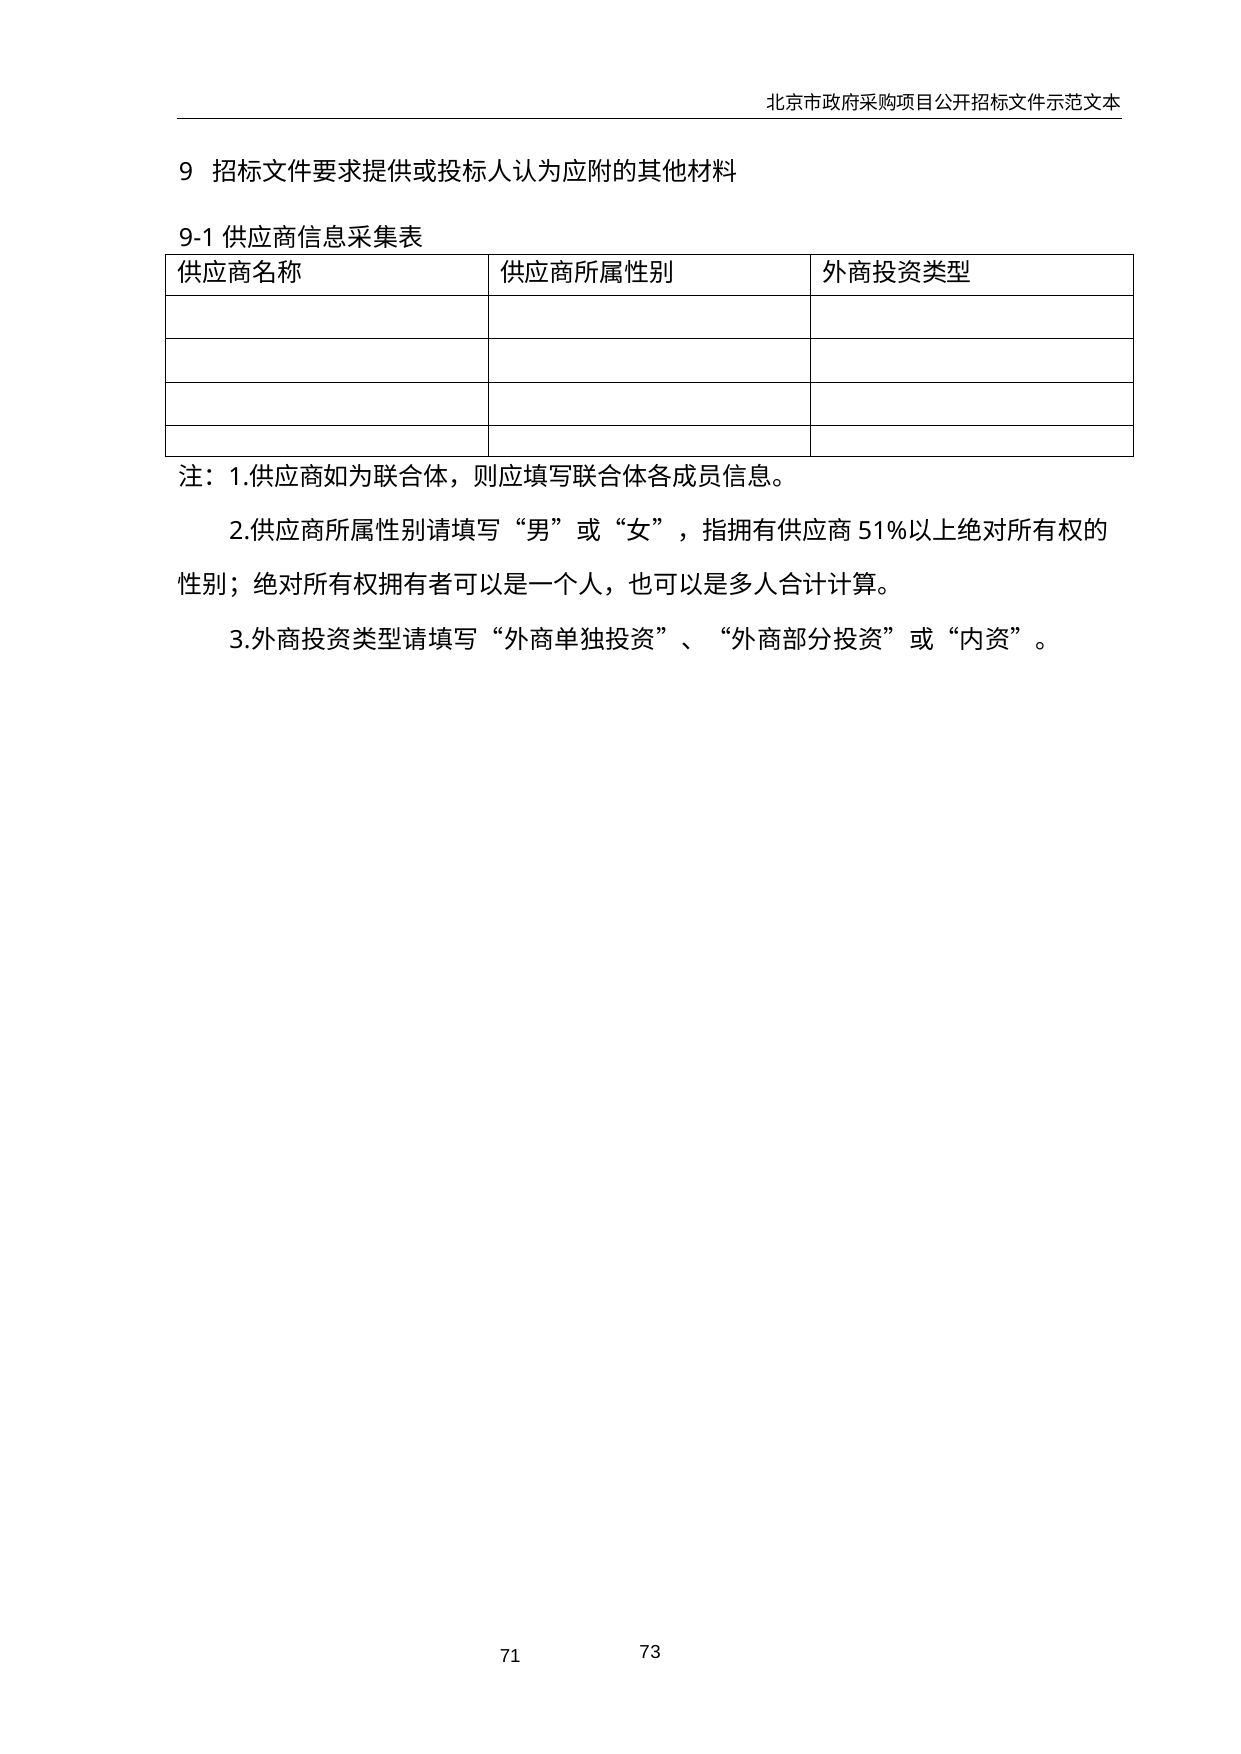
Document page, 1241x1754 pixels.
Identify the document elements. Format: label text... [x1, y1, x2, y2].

table_cell [489, 383, 810, 425]
table_cell [166, 426, 488, 456]
table_header 外商投资类型 [811, 255, 1133, 294]
text 3.外商投资类型请填写“外商单独投资”、“外商部分投资”或“内资”。 [229, 619, 1134, 656]
table_cell [811, 383, 1133, 425]
table_cell [166, 296, 488, 338]
table_header 供应商名称 [166, 255, 488, 294]
text 9 招标文件要求提供或投标人认为应附的其他材料 [179, 152, 997, 188]
table_cell [166, 339, 488, 382]
text 2.供应商所属性别请填写“男”或“女”，指拥有供应商51%以上绝对所有权的性别；绝对所有权拥有者可以是一个人，也可以是多人合计计算。 [178, 511, 1130, 601]
table_cell [489, 339, 810, 382]
table_cell [166, 383, 488, 425]
table_header 供应商所属性别 [489, 255, 810, 294]
text 9-1 供应商信息采集表 [179, 220, 997, 254]
table_cell [811, 339, 1133, 382]
table_cell [811, 296, 1133, 338]
table_cell [489, 426, 810, 456]
table_cell [489, 296, 810, 338]
table_cell [811, 426, 1133, 456]
text 注：1.供应商如为联合体，则应填写联合体各成员信息。 [178, 457, 1134, 492]
